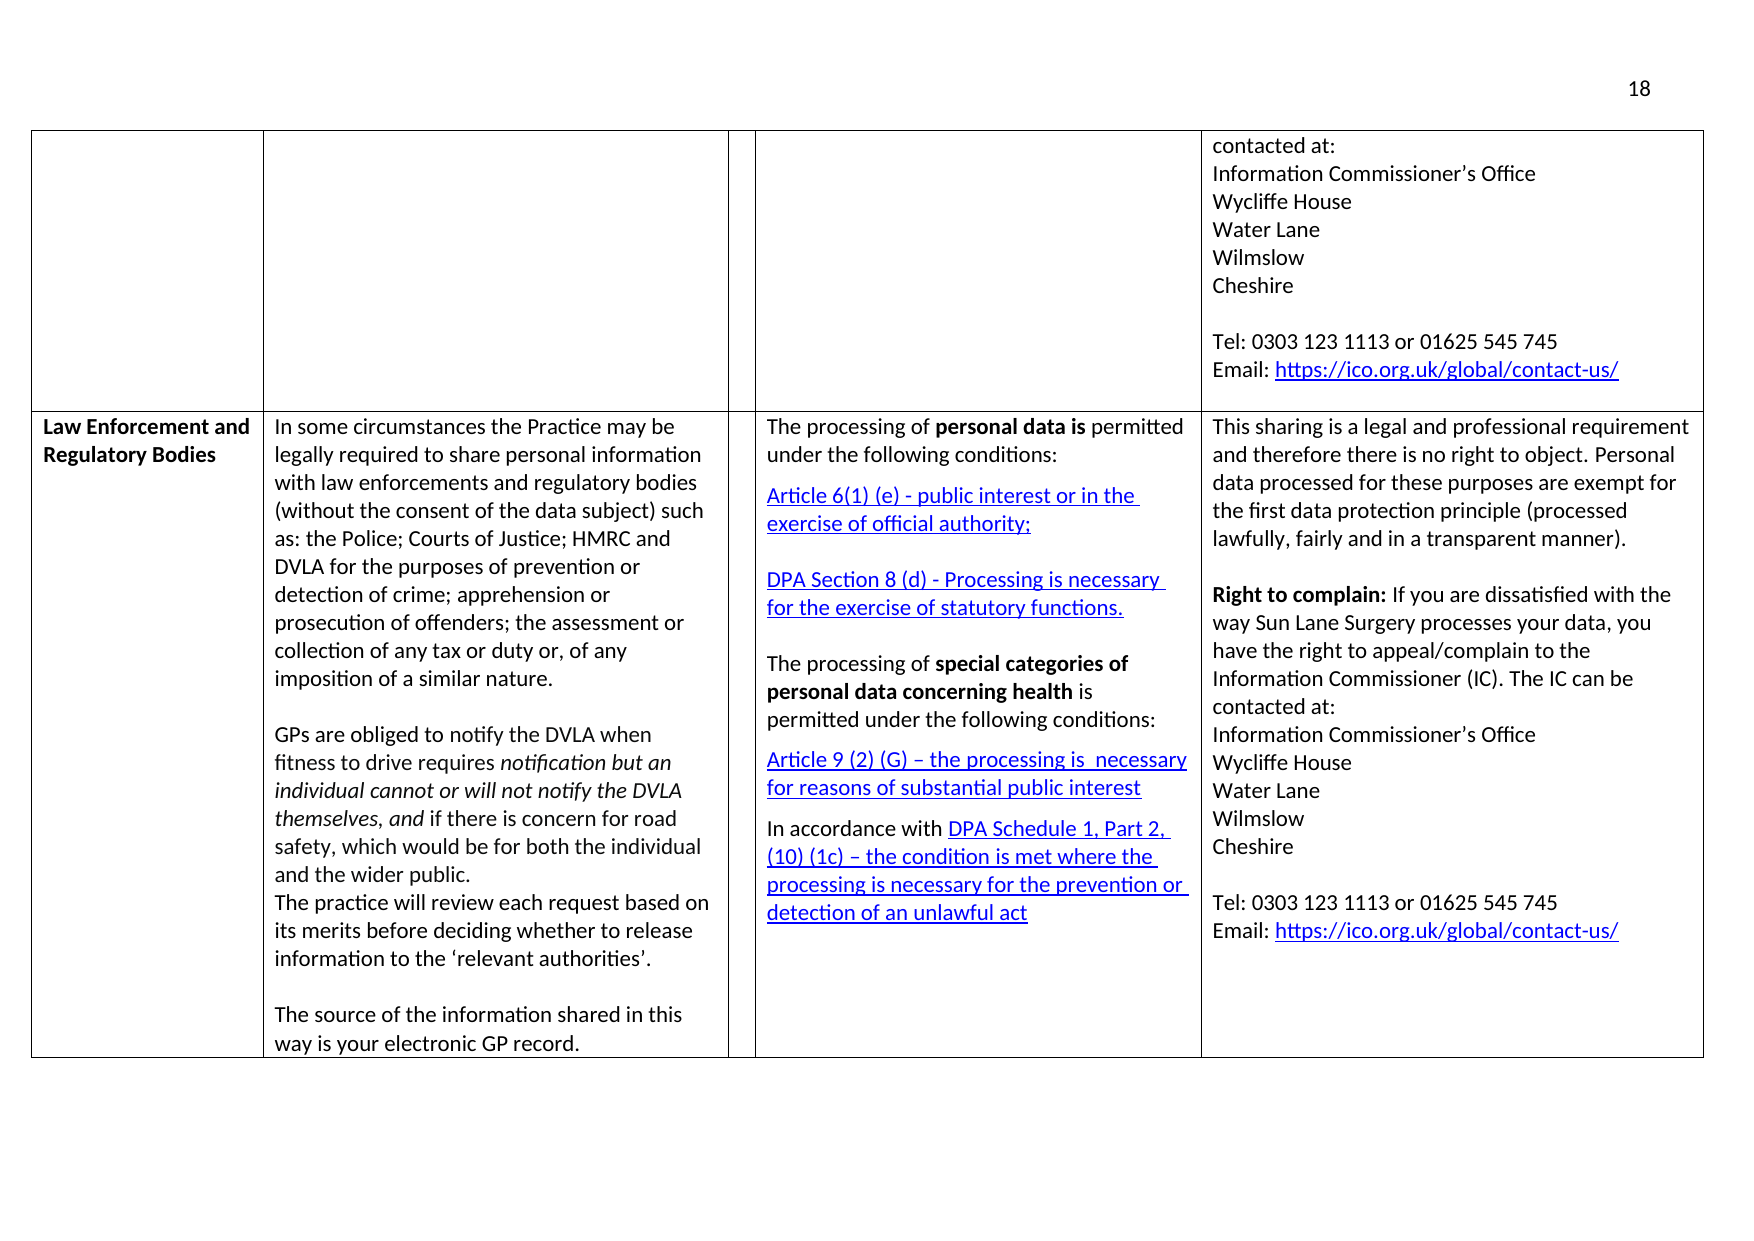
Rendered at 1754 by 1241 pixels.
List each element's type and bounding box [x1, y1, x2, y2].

table_cell [729, 412, 755, 1057]
table_cell [1202, 131, 1703, 411]
table_cell [756, 412, 1201, 1057]
table_cell [756, 131, 1201, 411]
table_cell [264, 131, 728, 411]
table_cell [264, 412, 728, 1057]
table_cell [1202, 412, 1703, 1057]
table_cell [32, 131, 263, 411]
table_cell [729, 131, 755, 411]
table_cell [32, 412, 263, 1057]
